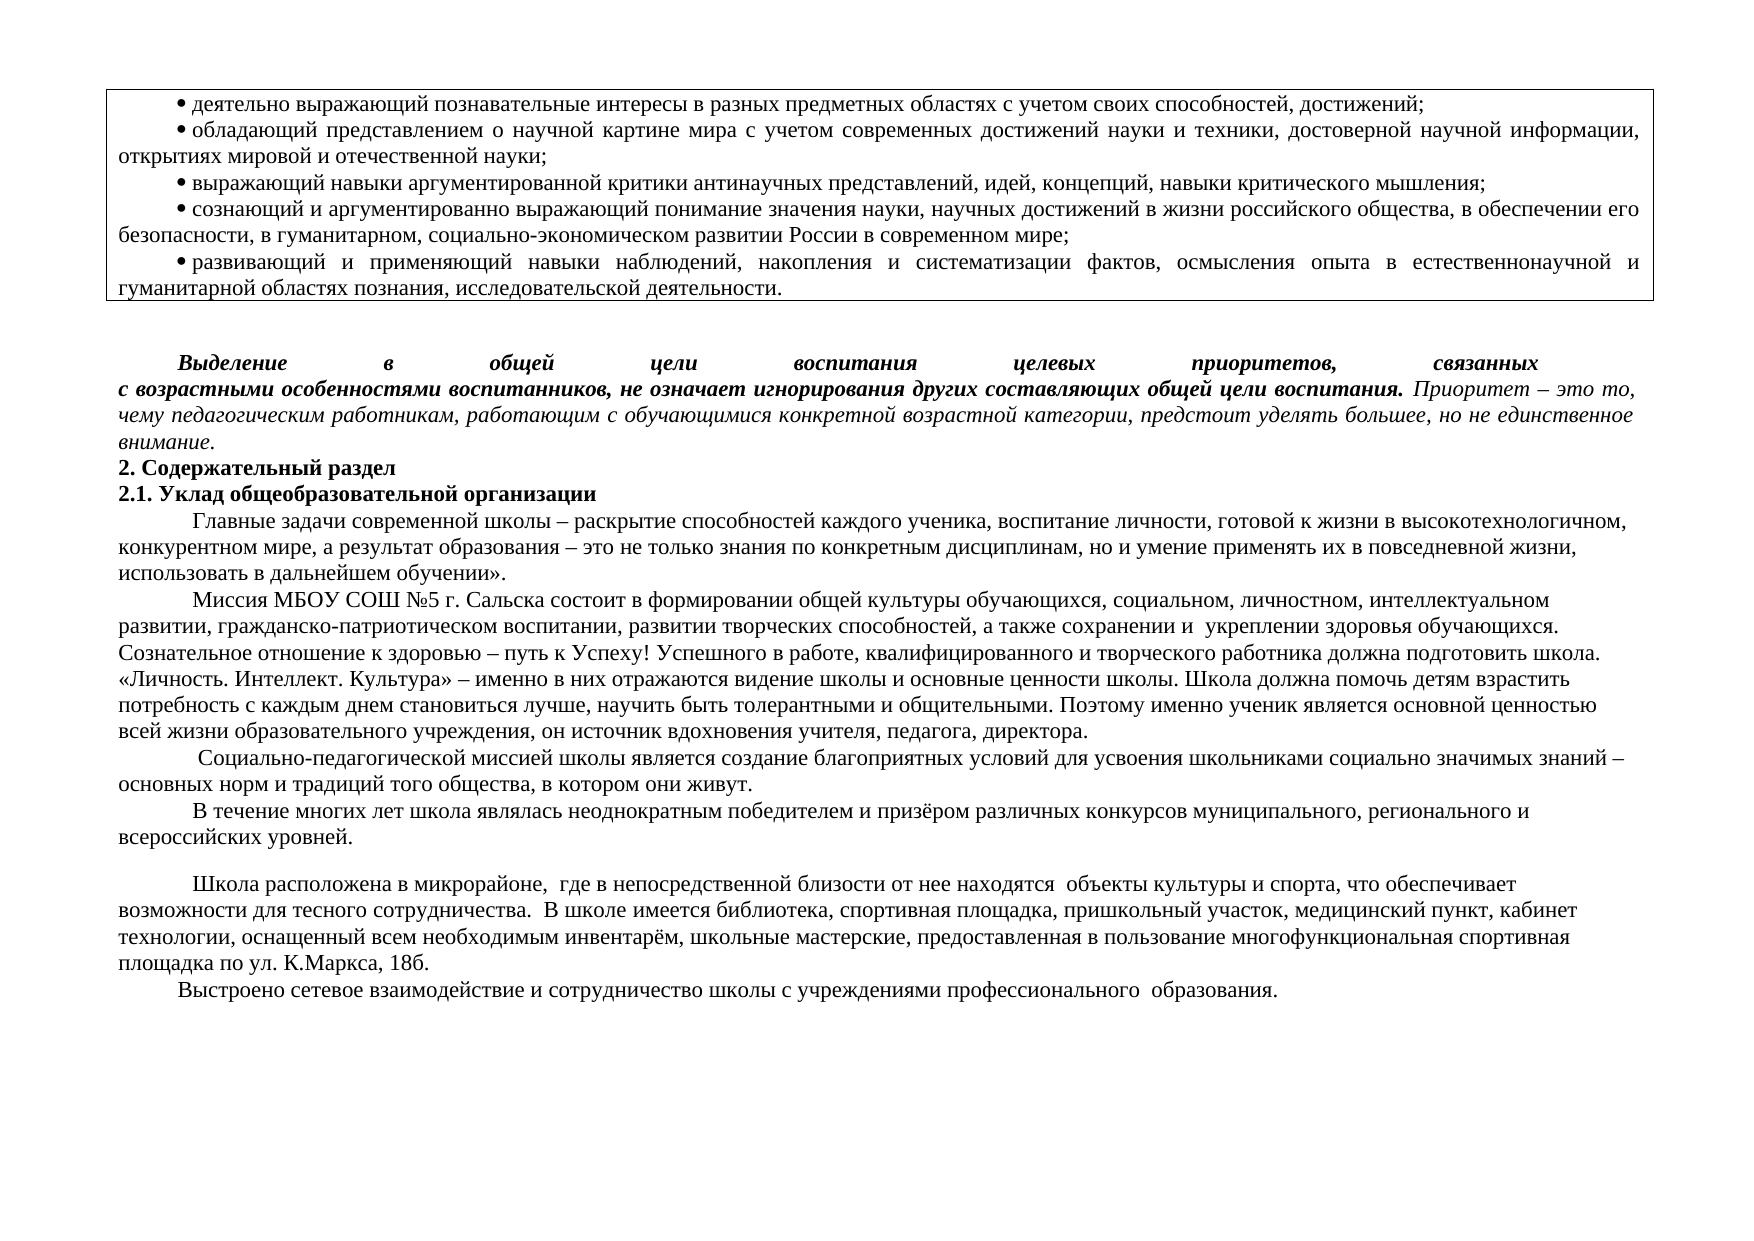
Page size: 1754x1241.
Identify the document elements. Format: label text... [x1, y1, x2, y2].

text Социально-педагогической миссией школы является создание благоприятных условий для усвоения школьниками социально значимых знаний – основных норм и традиций того общества, в котором они живут. [118, 744, 1636, 797]
text Школа расположена в микрорайоне, где в непосредственной близости от нее находятся объекты культуры и спорта, что обеспечивает возможности для тесного сотрудничества. В школе имеется библиотека, спортивная площадка, пришкольный участок, медицинский пункт, кабинет технологии, оснащенный всем необходимым инвентарём, школьные мастерские, предоставленная в пользование многофункциональная спортивная площадка по ул. К.Маркса, 18б. [118, 870, 1636, 976]
table_cell деятельно выражающий познавательные интересы в разных предметных областях с учетом своих способностей, достижений; обладающий представлением о научной картине мира с учетом современных достижений науки и техники, достоверной научной информации, открытиях мировой и отечественной науки; выражающий навыки аргументированной критики антинаучных представлений, идей, концепций, навыки критического мышления; сознающий и аргументированно выражающий понимание значения науки, научных достижений в жизни российского общества, в обеспечении его безопасности, в гуманитарном, социально-экономическом развитии России в современном мире; развивающий и применяющий навыки наблюдений, накопления и систематизации фактов, осмысления опыта в естественнонаучной и гуманитарной областях познания, исследовательской деятельности. [107, 90, 1653, 300]
text Выделение в общей цели воспитания целевых приоритетов, связанных с возрастными особенностями воспитанников, не означает игнорирования других составляющих общей цели воспитания. Приоритет – это то, чему педагогическим работникам, работающим с обучающимися конкретной возрастной категории, предстоит уделять большее, но не единственное внимание. [118, 349, 1636, 454]
subtitle 2.1. Уклад общеобразовательной организации [118, 480, 1636, 507]
text Миссия МБОУ СОШ №5 г. Сальска состоит в формировании общей культуры обучающихся, социальном, личностном, интеллектуальном развитии, гражданско-патриотическом воспитании, развитии творческих способностей, а также сохранении и укреплении здоровья обучающихся. Сознательное отношение к здоровью – путь к Успеху! Успешного в работе, квалифицированного и творческого работника должна подготовить школа. «Личность. Интеллект. Культура» – именно в них отражаются видение школы и основные ценности школы. Школа должна помочь детям взрастить потребность с каждым днем становиться лучше, научить быть толерантными и общительными. Поэтому именно ученик является основной ценностью всей жизни образовательного учреждения, он источник вдохновения учителя, педагога, директора. [118, 586, 1636, 744]
subtitle 2. Содержательный раздел [118, 454, 1636, 480]
text В течение многих лет школа являлась неоднократным победителем и призёром различных конкурсов муниципального, регионального и всероссийских уровней. [118, 797, 1636, 849]
text Выстроено сетевое взаимодействие и сотрудничество школы с учреждениями профессионального образования. [118, 976, 1636, 1002]
text Главные задачи современной школы – раскрытие способностей каждого ученика, воспитание личности, готовой к жизни в высокотехнологичном, конкурентном мире, а результат образования – это не только знания по конкретным дисциплинам, но и умение применять их в повседневной жизни, использовать в дальнейшем обучении». [118, 507, 1636, 586]
